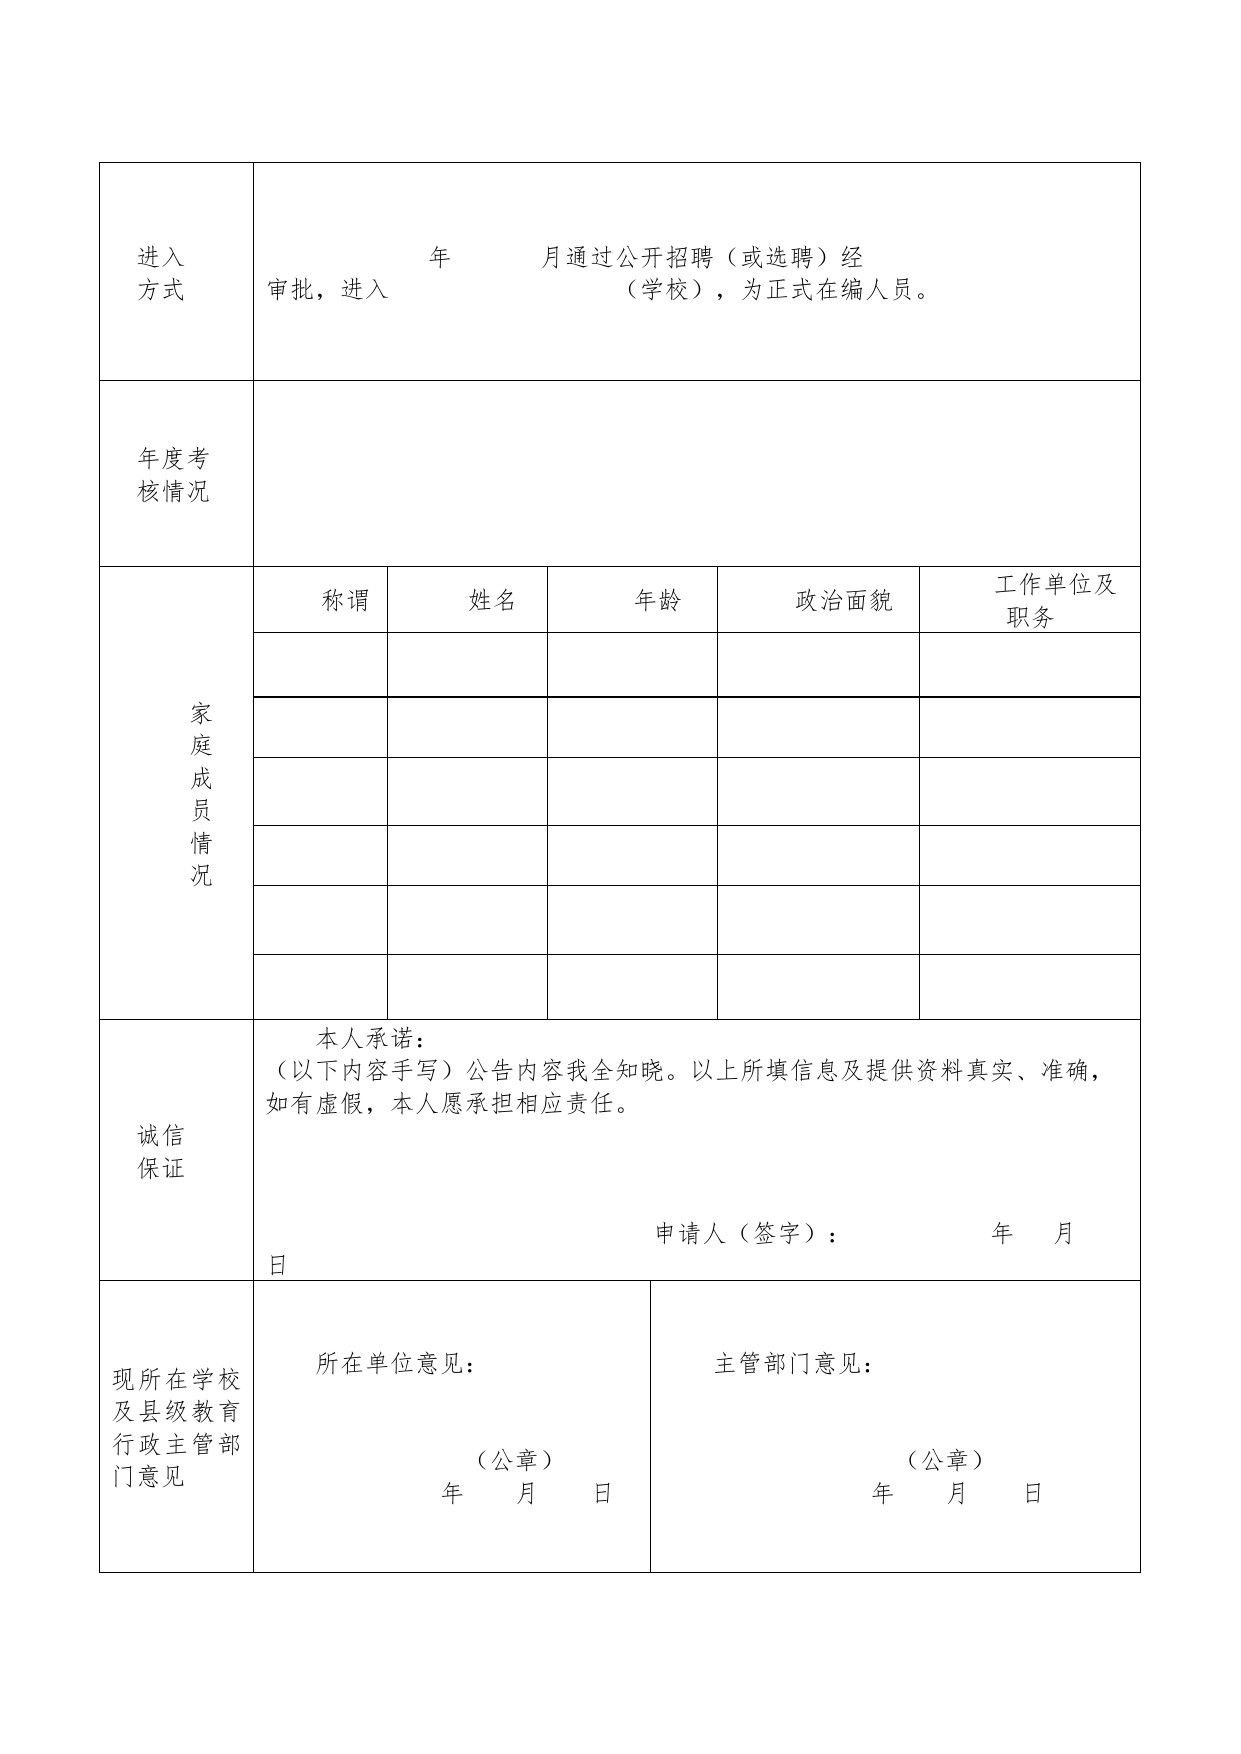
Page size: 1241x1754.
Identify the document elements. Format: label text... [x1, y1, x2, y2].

table_cell 主管部门意见： （公章） 年 月 日 [651, 1281, 1140, 1572]
table_cell [254, 633, 387, 696]
table_cell [254, 381, 1140, 566]
table_cell [920, 826, 1140, 885]
table_cell [920, 633, 1140, 696]
table_cell 诚信 保证 [100, 1020, 253, 1280]
table_cell 政治面貌 [718, 567, 919, 632]
table_cell [388, 886, 547, 954]
table_cell [548, 886, 717, 954]
table_cell [920, 886, 1140, 954]
table_cell [920, 698, 1140, 757]
table_cell [254, 758, 387, 824]
table_cell [388, 955, 547, 1019]
table_cell [548, 826, 717, 885]
table_cell 年度考 核情况 [100, 381, 253, 566]
table_cell [254, 886, 387, 954]
table_cell 称谓 [254, 567, 387, 632]
table_cell [388, 758, 547, 824]
table_cell [388, 698, 547, 757]
table_cell [920, 758, 1140, 824]
table_cell [548, 758, 717, 824]
table_cell [548, 633, 717, 696]
table_cell [718, 826, 919, 885]
table_cell [254, 698, 387, 757]
table_cell [718, 886, 919, 954]
table_cell [254, 826, 387, 885]
table_cell 工作单位及职务 [920, 567, 1140, 632]
table_cell [718, 633, 919, 696]
table_cell 本人承诺： （以下内容手写）公告内容我全知晓。以上所填信息及提供资料真实、准确，如有虚假，本人愿承担相应责任。 申请人（签字）： 年 月 日 [254, 1020, 1140, 1280]
table_cell [718, 698, 919, 757]
table_cell [718, 758, 919, 824]
table_cell [718, 955, 919, 1019]
table_cell [548, 955, 717, 1019]
table_cell 进入 方式 [100, 163, 253, 380]
table_cell 年龄 [548, 567, 717, 632]
table_cell 所在单位意见： （公章） 年 月 日 [254, 1281, 650, 1572]
table_cell 年 月通过公开招聘（或选聘）经 审批，进入 （学校），为正式在编人员。 [254, 163, 1140, 380]
table_cell [254, 955, 387, 1019]
table_cell [920, 955, 1140, 1019]
table_cell [388, 826, 547, 885]
table_cell [548, 698, 717, 757]
table_cell 家 庭 成 员 情 况 [100, 567, 253, 1019]
table_cell [388, 633, 547, 696]
table_cell 现所在学校及县级教育行政主管部门意见 [100, 1281, 253, 1572]
table_cell 姓名 [388, 567, 547, 632]
